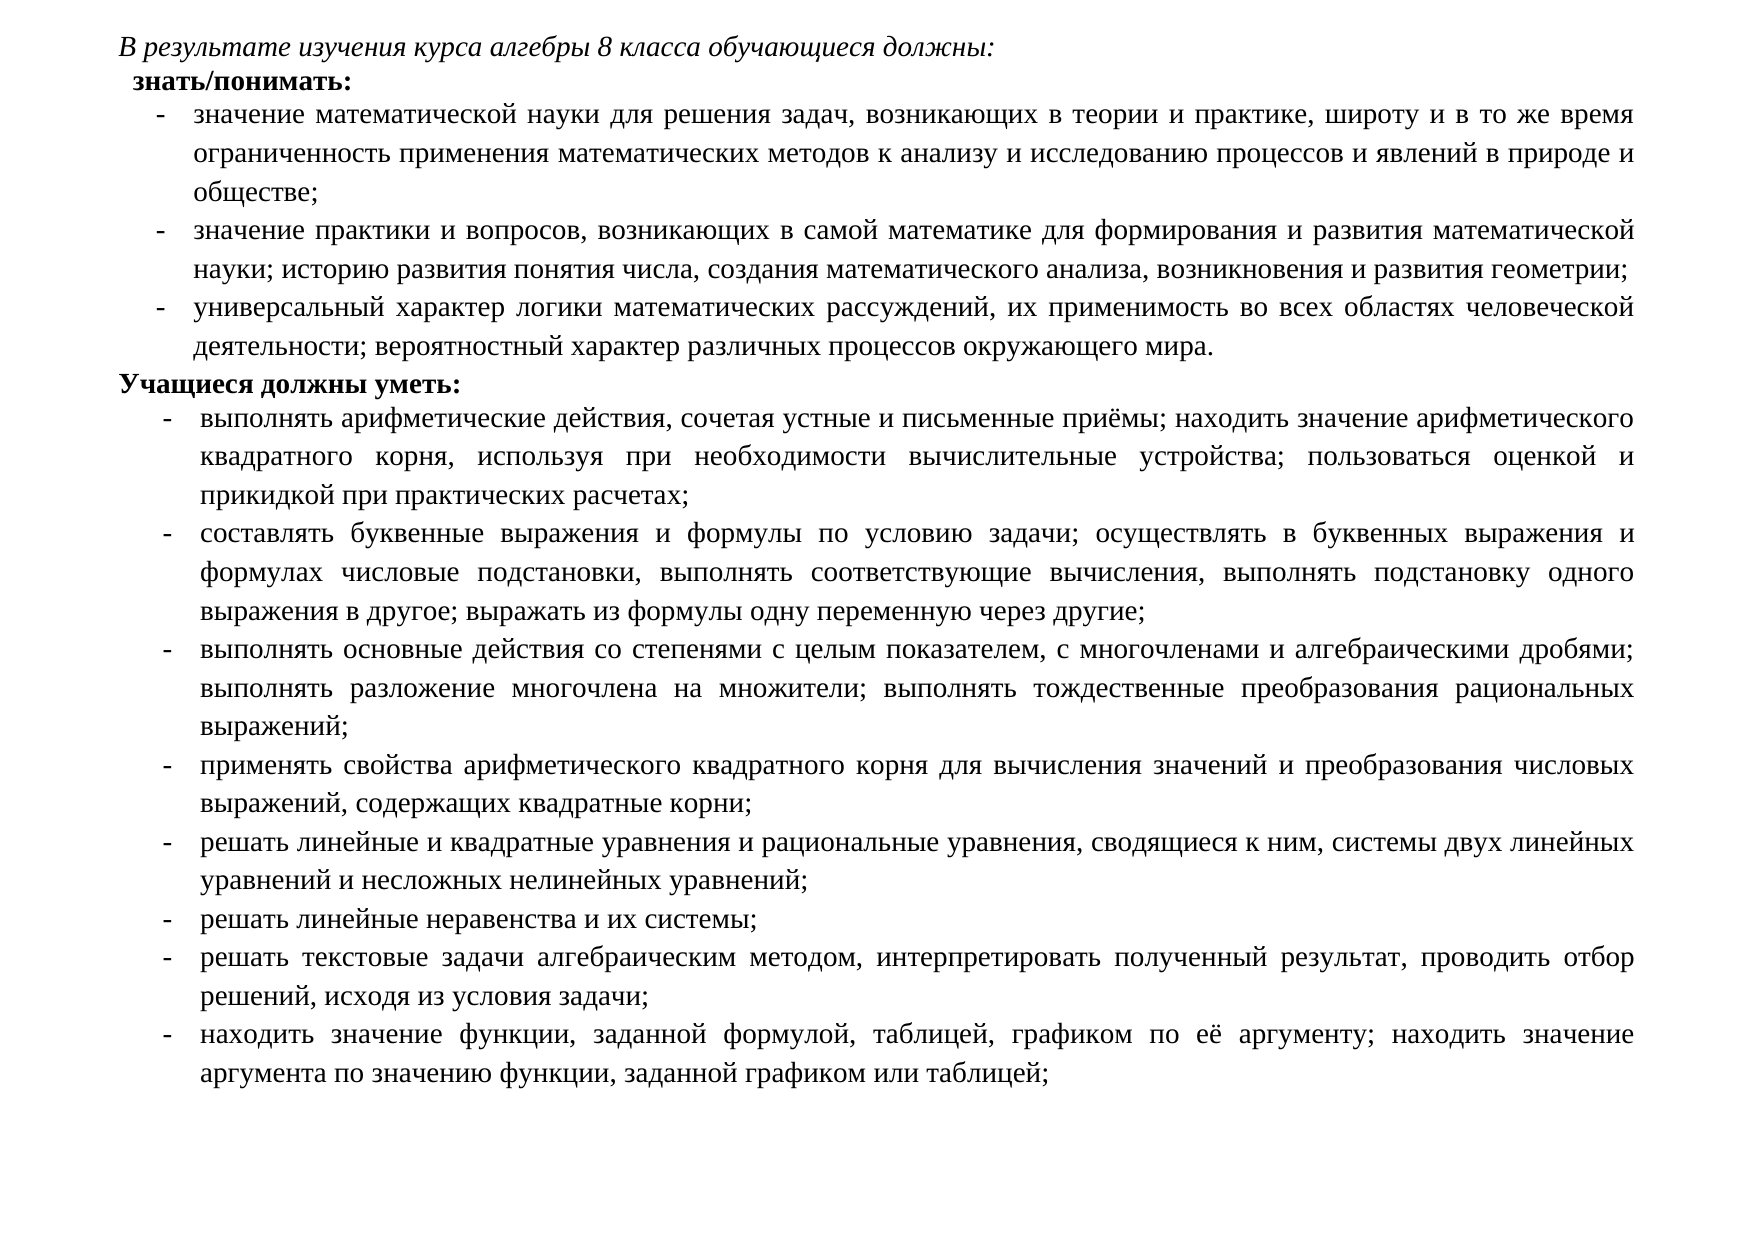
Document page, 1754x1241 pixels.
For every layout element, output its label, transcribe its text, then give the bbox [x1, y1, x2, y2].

list находить значение функции, заданной формулой, таблицей, графиком по её аргументу; находить значение аргумента по значению функции, заданной графиком или таблицей; [162, 1017, 1636, 1089]
list решать линейные неравенства и их системы; [162, 901, 1636, 934]
list решать линейные и квадратные уравнения и рациональные уравнения, сводящиеся к ним, системы двух линейных уравнений и несложных нелинейных уравнений; [162, 824, 1636, 896]
list решать текстовые задачи алгебраическим методом, интерпретировать полученный результат, проводить отбор решений, исходя из условия задачи; [162, 939, 1636, 1012]
list составлять буквенные выражения и формулы по условию задачи; осуществлять в буквенных выражения и формулах числовые подстановки, выполнять соответствующие вычисления, выполнять подстановку одного выражения в другое; выражать из формулы одну переменную через другие; [162, 516, 1636, 626]
text Учащиеся должны уметь: [118, 366, 1636, 400]
list применять свойства арифметического квадратного корня для вычисления значений и преобразования числовых выражений, содержащих квадратные корни; [162, 747, 1636, 819]
list значение математической науки для решения задач, возникающих в теории и практике, широту и в то же время ограниченность применения математических методов к анализу и исследованию процессов и явлений в природе и обществе; [156, 97, 1636, 207]
text знать/понимать: [118, 63, 1636, 97]
list универсальный характер логики математических рассуждений, их применимость во всех областях человеческой деятельности; вероятностный характер различных процессов окружающего мира. [156, 289, 1636, 361]
list значение практики и вопросов, возникающих в самой математике для формирования и развития математической науки; историю развития понятия числа, создания математического анализа, возникновения и развития геометрии; [156, 212, 1636, 284]
list выполнять арифметические действия, сочетая устные и письменные приёмы; находить значение арифметического квадратного корня, используя при необходимости вычислительные устройства; пользоваться оценкой и прикидкой при практических расчетах; [162, 400, 1636, 511]
text В результате изучения курса алгебры 8 класса обучающиеся должны: [118, 29, 1636, 63]
list выполнять основные действия со степенями с целым показателем, с многочленами и алгебраическими дробями; выполнять разложение многочлена на множители; выполнять тождественные преобразования рациональных выражений; [162, 631, 1636, 742]
